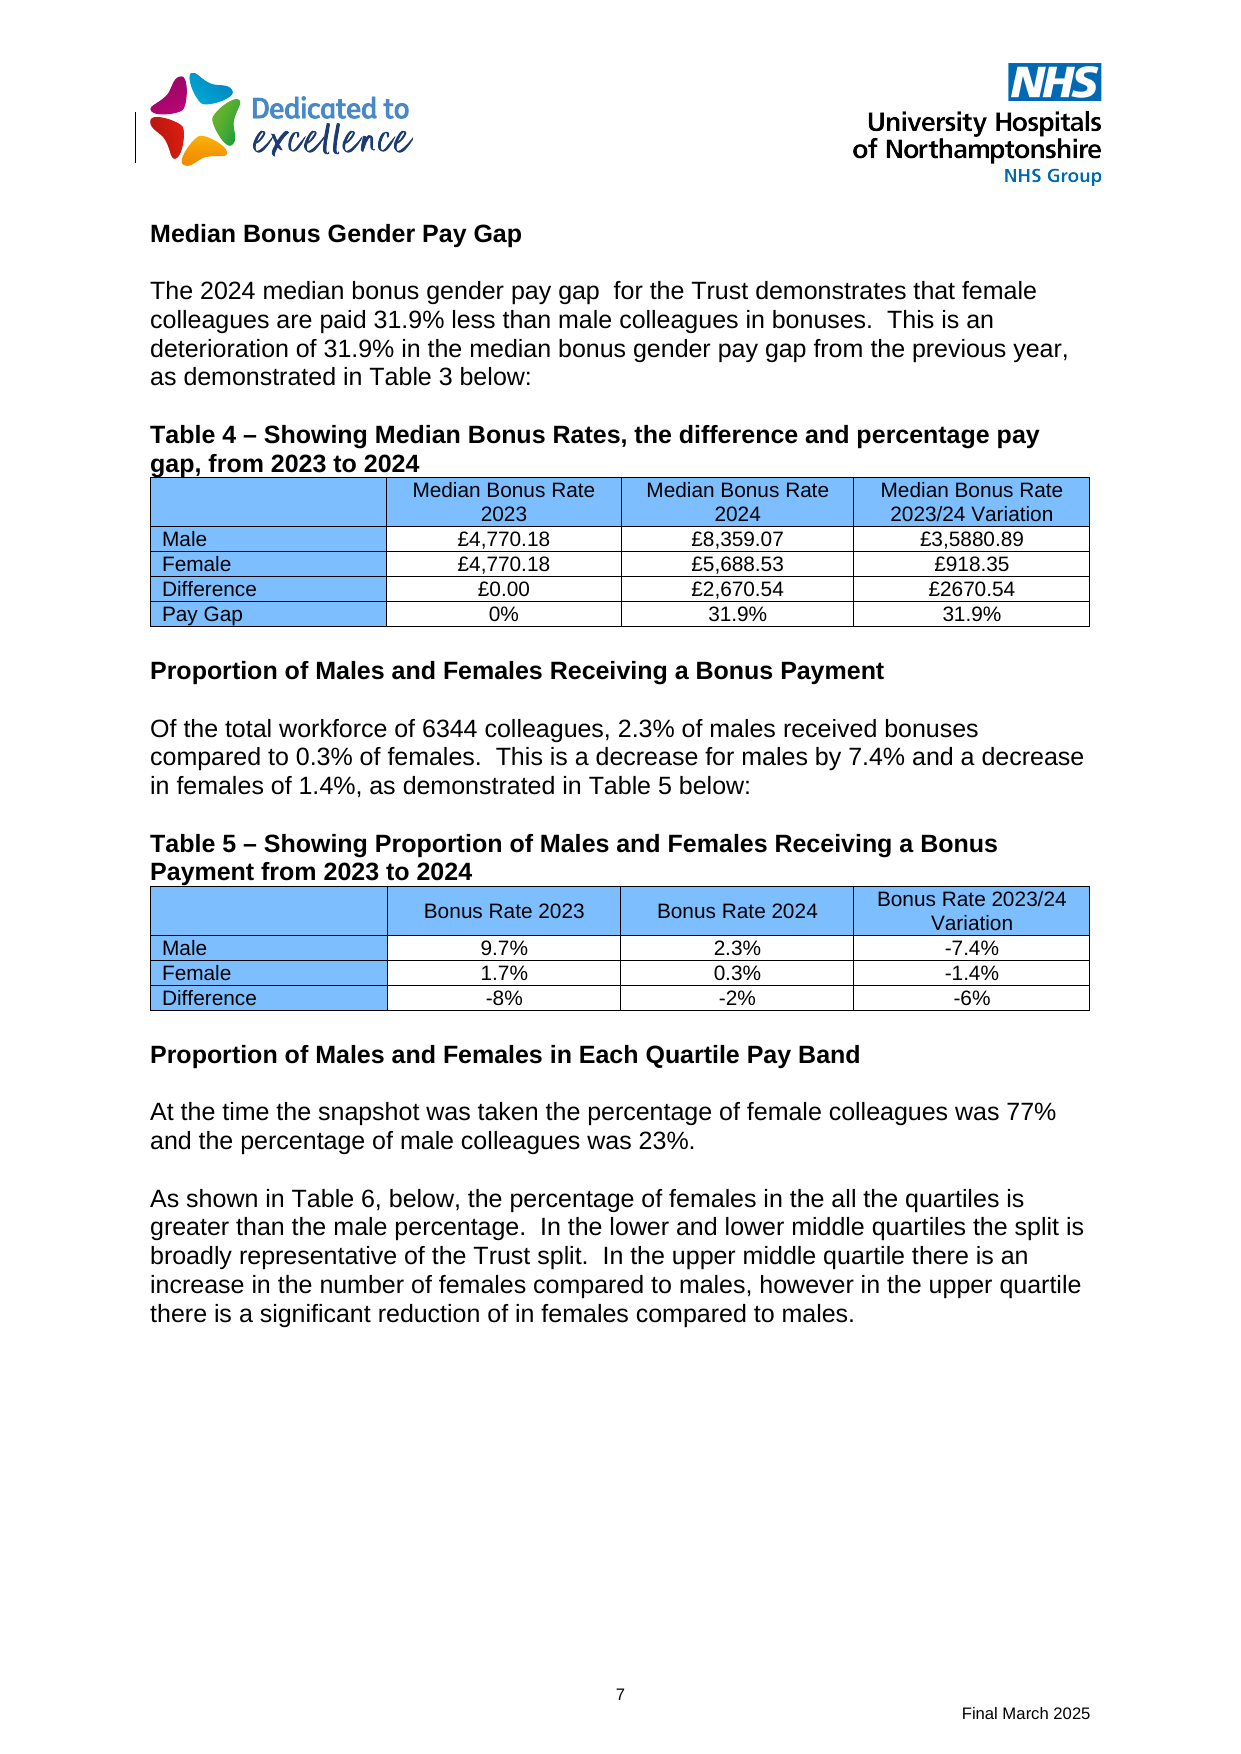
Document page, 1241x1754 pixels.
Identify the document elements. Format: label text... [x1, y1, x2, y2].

table_cell £4,770.18 [387, 552, 621, 576]
table_cell Pay Gap [151, 602, 386, 626]
table_header Bonus Rate 2024 [621, 887, 853, 935]
table_header Bonus Rate 2023/24 Variation [854, 887, 1089, 935]
table_cell 1.7% [388, 961, 620, 985]
table_cell £4,770.18 [387, 527, 621, 551]
table_header [151, 887, 387, 935]
table_cell Difference [151, 577, 386, 601]
text Median Bonus Gender Pay Gap [150, 218, 1090, 247]
table_cell -2% [621, 986, 853, 1010]
text Proportion of Males and Females Receiving a Bonus Payment [150, 656, 1090, 685]
table_cell 9.7% [388, 936, 620, 960]
table_cell £2,670.54 [622, 577, 853, 601]
table_cell Female [151, 961, 387, 985]
text Table 5 – Showing Proportion of Males and Females Receiving a Bonus Payment from 2023 to 2024 [150, 828, 1090, 886]
table_cell 31.9% [622, 602, 853, 626]
picture [150, 73, 414, 166]
table_cell -1.4% [854, 961, 1089, 985]
table_cell Male [151, 936, 387, 960]
text Of the total workforce of 6344 colleagues, 2.3% of males received bonuses compared to 0.3% of females. This is a decrease for males by 7.4% and a decrease in females of 1.4%, as demonstrated in Table 5 below: [150, 713, 1090, 800]
table_cell Male [151, 527, 386, 551]
table_cell Female [151, 552, 386, 576]
text Proportion of Males and Females in Each Quartile Pay Band [150, 1040, 1090, 1068]
text At the time the snapshot was taken the percentage of female colleagues was 77% and the percentage of male colleagues was 23%. [150, 1097, 1090, 1155]
table_cell £0.00 [387, 577, 621, 601]
table_cell £918.35 [854, 552, 1089, 576]
table_cell Difference [151, 986, 387, 1010]
table_header Median Bonus Rate 2024 [622, 478, 853, 526]
table_cell 0% [387, 602, 621, 626]
table_cell 31.9% [854, 602, 1089, 626]
table_cell -7.4% [854, 936, 1089, 960]
table_cell £3,5880.89 [854, 527, 1089, 551]
table_cell -8% [388, 986, 620, 1010]
picture [853, 63, 1102, 186]
table_header Median Bonus Rate 2023/24 Variation [854, 478, 1089, 526]
table_cell £5,688.53 [622, 552, 853, 576]
table_cell £2670.54 [854, 577, 1089, 601]
table_cell £8,359.07 [622, 527, 853, 551]
table_cell 0.3% [621, 961, 853, 985]
table_cell 2.3% [621, 936, 853, 960]
text As shown in Table 6, below, the percentage of females in the all the quartiles is greater than the male percentage. In the lower and lower middle quartiles the split is broadly representative of the Trust split. In the upper middle quartile there is an increase in the number of females compared to males, however in the upper quartile there is a significant reduction of in females compared to males. [150, 1183, 1090, 1327]
text Table 4 – Showing Median Bonus Rates, the difference and percentage pay gap, from 2023 to 2024 [150, 420, 1090, 477]
table_cell -6% [854, 986, 1089, 1010]
table_header Median Bonus Rate 2023 [387, 478, 621, 526]
text The 2024 median bonus gender pay gap for the Trust demonstrates that female colleagues are paid 31.9% less than male colleagues in bonuses. This is an deterioration of 31.9% in the median bonus gender pay gap from the previous year, as demonstrated in Table 3 below: [150, 276, 1090, 391]
table_header Bonus Rate 2023 [388, 887, 620, 935]
table_header [151, 478, 386, 526]
